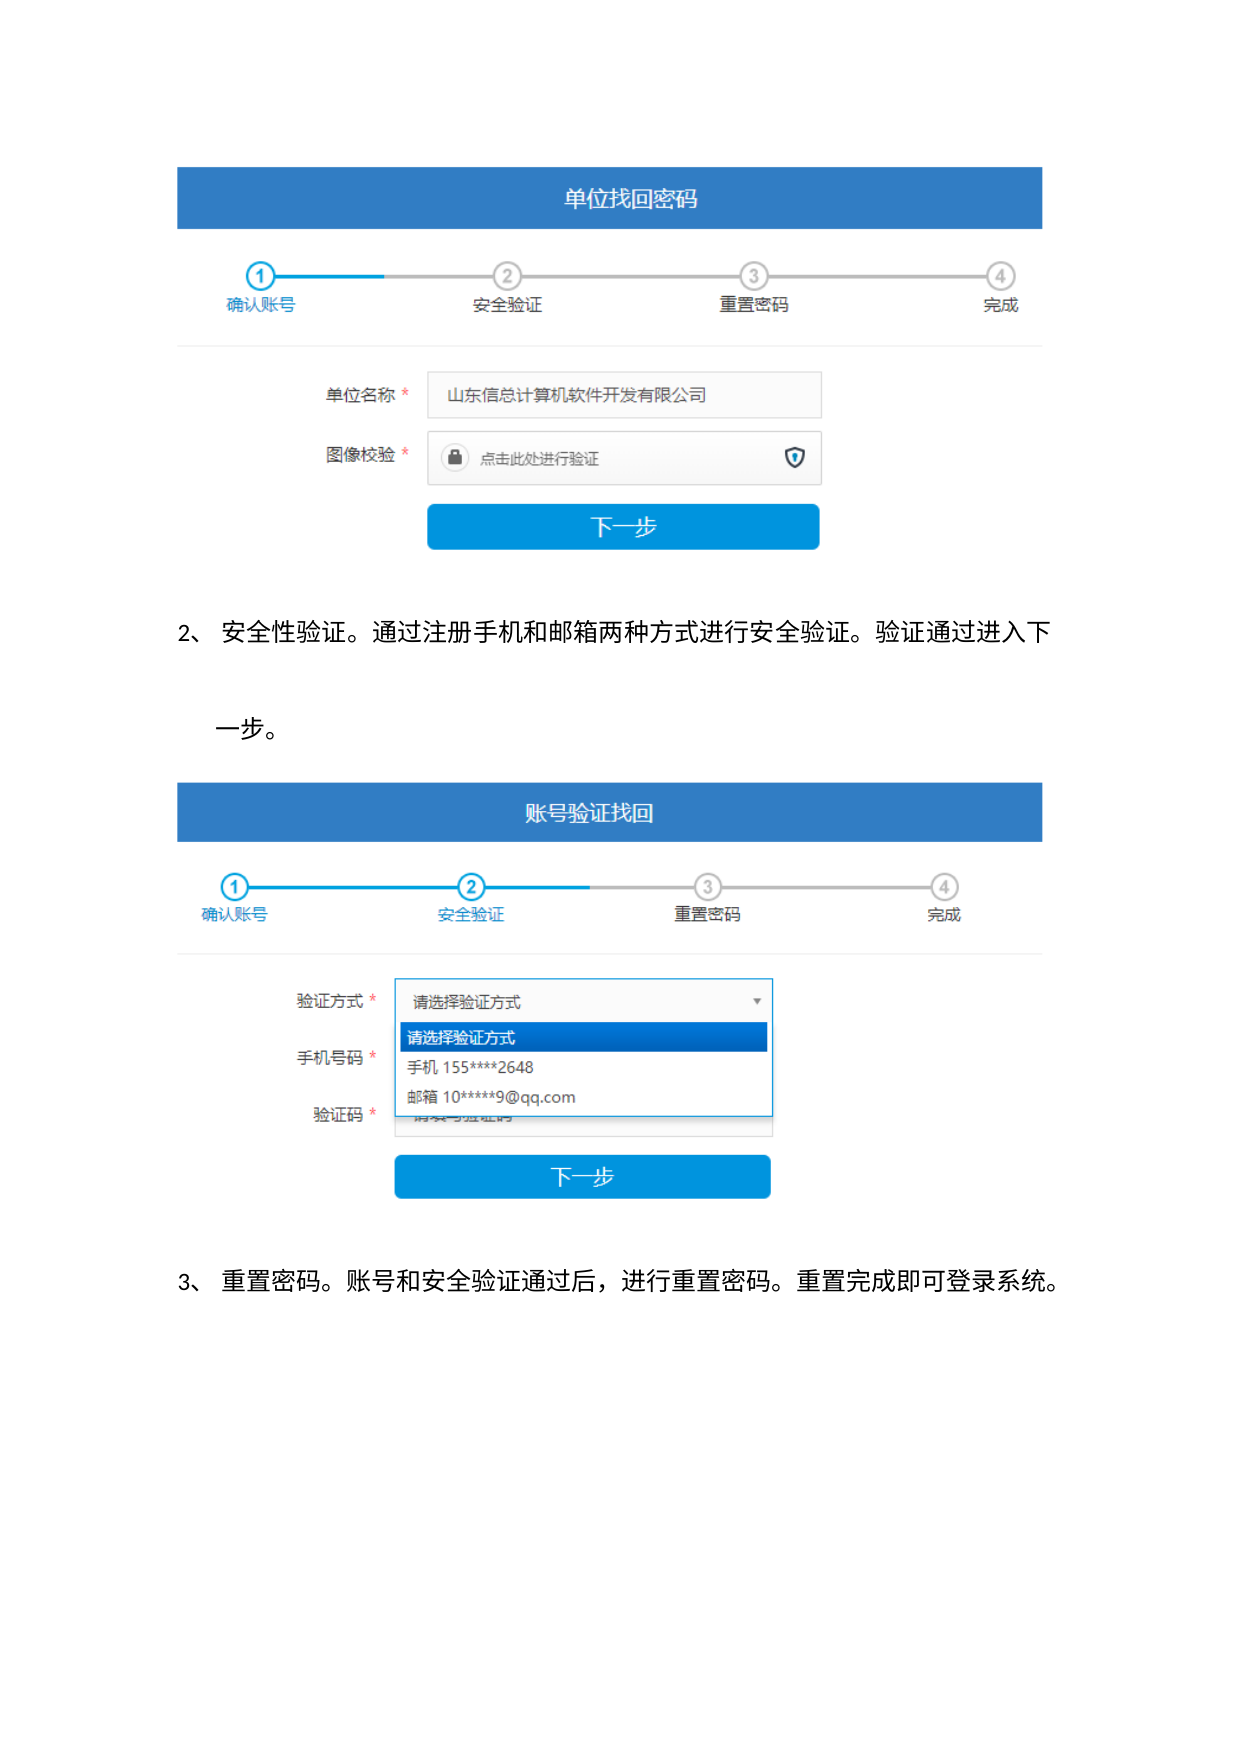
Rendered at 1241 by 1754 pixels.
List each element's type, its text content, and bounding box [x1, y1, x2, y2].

list 重置密码。账号和安全验证通过后，进行重置密码。重置完成即可登录系统。 [177, 1247, 1053, 1312]
picture [177, 162, 1043, 561]
list 安全性验证。通过注册手机和邮箱两种方式进行安全验证。验证通过进入下一步。 [177, 598, 1053, 760]
picture [177, 778, 1043, 1232]
